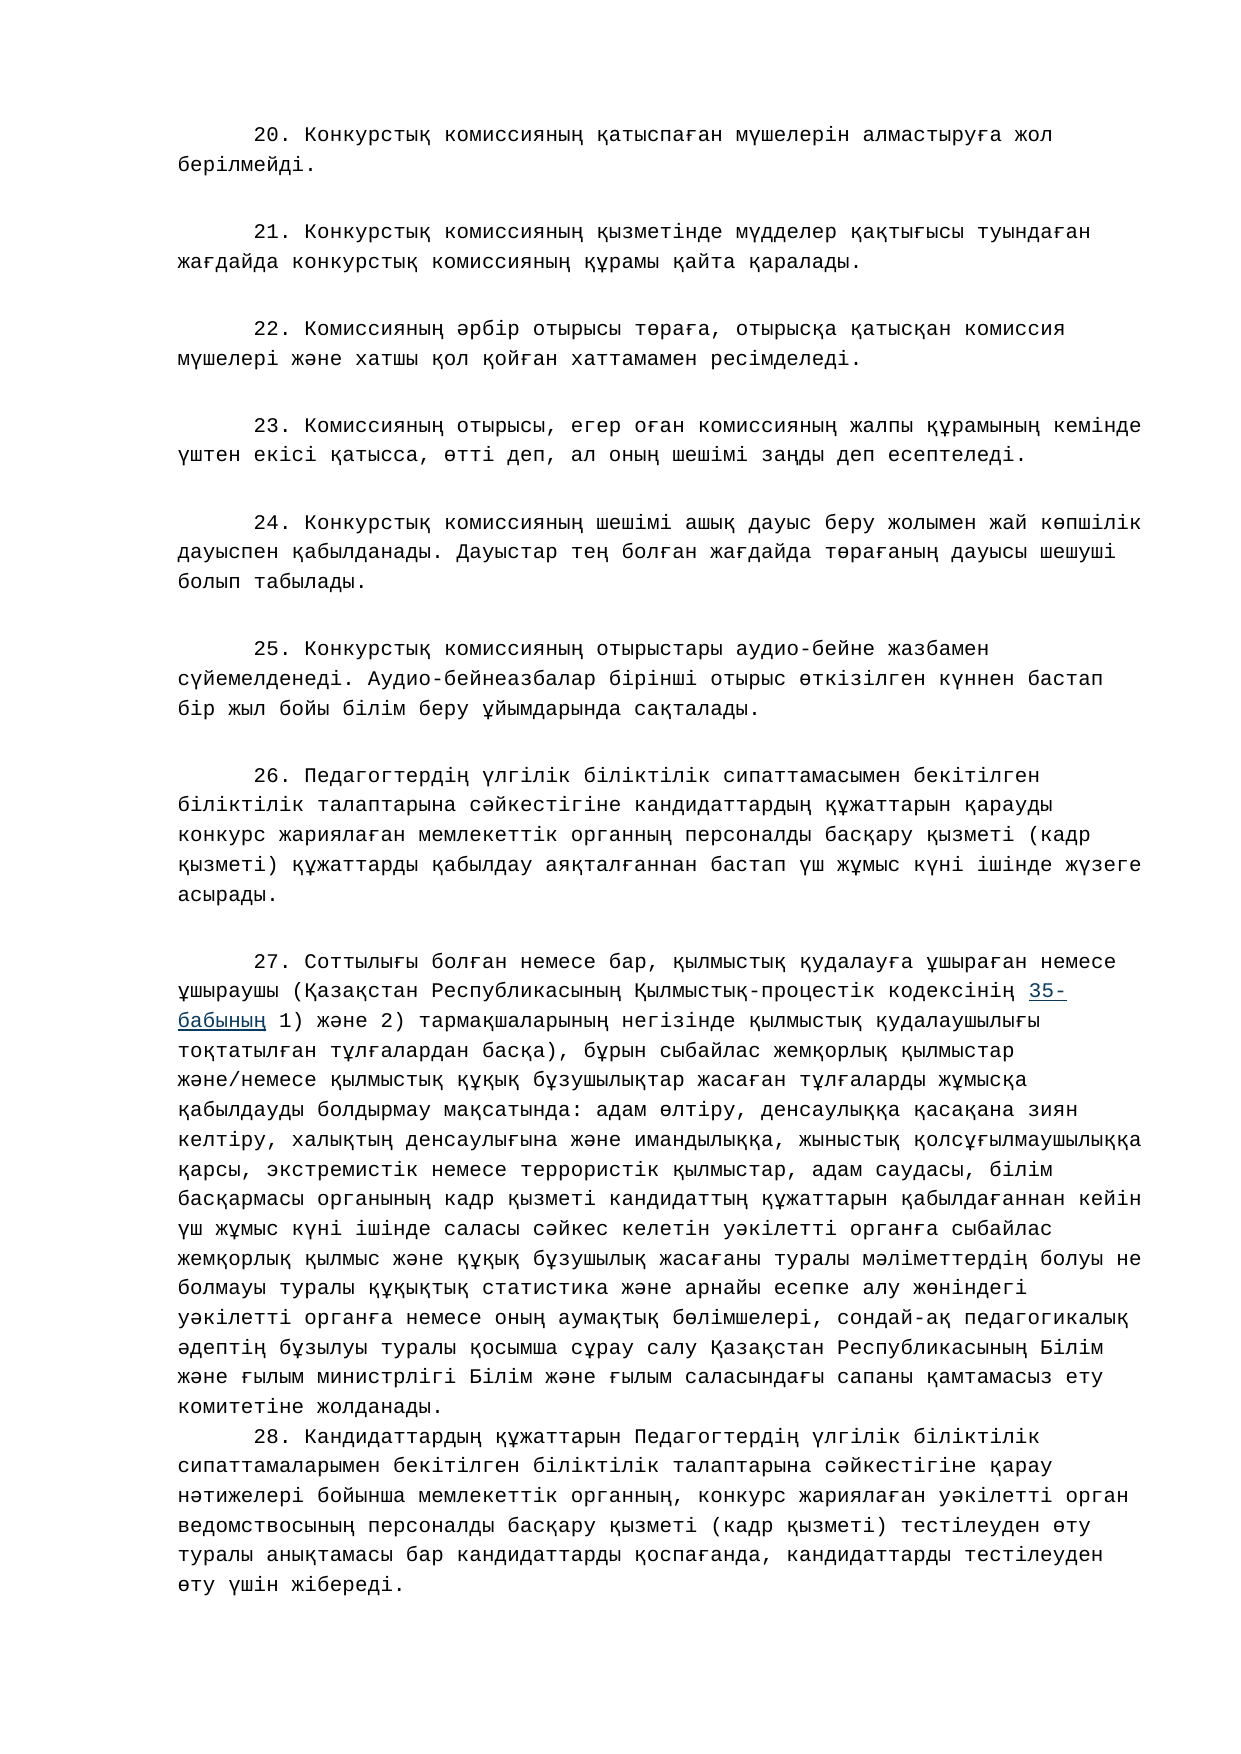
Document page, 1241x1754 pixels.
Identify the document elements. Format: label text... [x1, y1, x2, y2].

text 23. Комиссияның отырысы, егер оған комиссияның жалпы құрамының кемінде үштен екісі қатысса, өтті деп, ал оның шешімі заңды деп есептеледі. [177, 409, 1152, 468]
text 24. Конкурстық комиссияның шешімі ашық дауыс беру жолымен жай көпшілік дауыспен қабылданады. Дауыстар тең болған жағдайда төрағаның дауысы шешуші болып табылады. [177, 506, 1152, 595]
text 27. Соттылығы болған немесе бар, қылмыстық қудалауға ұшыраған немесе ұшыраушы (Қазақстан Республикасының Қылмыстық-процестік кодексінің 35-бабының 1) және 2) тармақшаларының негізінде қылмыстық қудалаушылығы тоқтатылған тұлғалардан басқа), бұрын сыбайлас жемқорлық қылмыстар және/немесе қылмыстық құқық бұзушылықтар жасаған тұлғаларды жұмысқа қабылдауды болдырмау мақсатында: адам өлтіру, денсаулыққа қасақана зиян келтіру, халықтың денсаулығына және имандылыққа, жыныстық қолсұғылмаушылыққа қарсы, экстремистік немесе террористік қылмыстар, адам саудасы, білім басқармасы органының кадр қызметі кандидаттың құжаттарын қабылдағаннан кейін үш жұмыс күні ішінде саласы сәйкес келетін уәкілетті органға сыбайлас жемқорлық қылмыс және құқық бұзушылық жасағаны туралы мәліметтердің болуы не болмауы туралы құқықтық статистика және арнайы есепке алу жөніндегі уәкілетті органға немесе оның аумақтық бөлімшелері, сондай-ақ педагогикалық әдептің бұзылуы туралы қосымша сұрау салу Қазақстан Республикасының Білім және ғылым министрлігі Білім және ғылым саласындағы сапаны қамтамасыз ету комитетіне жолданады. [177, 945, 1152, 1420]
text 28. Кандидаттардың құжаттарын Педагогтердің үлгілік біліктілік сипаттамаларымен бекітілген біліктілік талаптарына сәйкестігіне қарау нәтижелері бойынша мемлекеттік органның, конкурс жариялаған уәкілетті орган ведомствосының персоналды басқару қызметі (кадр қызметі) тестілеуден өту туралы анықтамасы бар кандидаттарды қоспағанда, кандидаттарды тестілеуден өту үшін жібереді. [177, 1420, 1152, 1598]
text 26. Педагогтердің үлгілік біліктілік сипаттамасымен бекітілген біліктілік талаптарына сәйкестігіне кандидаттардың құжаттарын қарауды конкурс жариялаған мемлекеттік органның персоналды басқару қызметі (кадр қызметі) құжаттарды қабылдау аяқталғаннан бастап үш жұмыс күні ішінде жүзеге асырады. [177, 759, 1152, 907]
text 21. Конкурстық комиссияның қызметінде мүдделер қақтығысы туындаған жағдайда конкурстық комиссияның құрамы қайта қаралады. [177, 215, 1152, 274]
text 22. Комиссияның әрбір отырысы төраға, отырысқа қатысқан комиссия мүшелері және хатшы қол қойған хаттамамен ресімделеді. [177, 312, 1152, 371]
text 20. Конкурстық комиссияның қатыспаған мүшелерін алмастыруға жол берілмейді. [177, 118, 1152, 177]
text 25. Конкурстық комиссияның отырыстары аудио-бейне жазбамен сүйемелденеді. Аудио-бейнеазбалар бірінші отырыс өткізілген күннен бастап бір жыл бойы білім беру ұйымдарында сақталады. [177, 632, 1152, 721]
